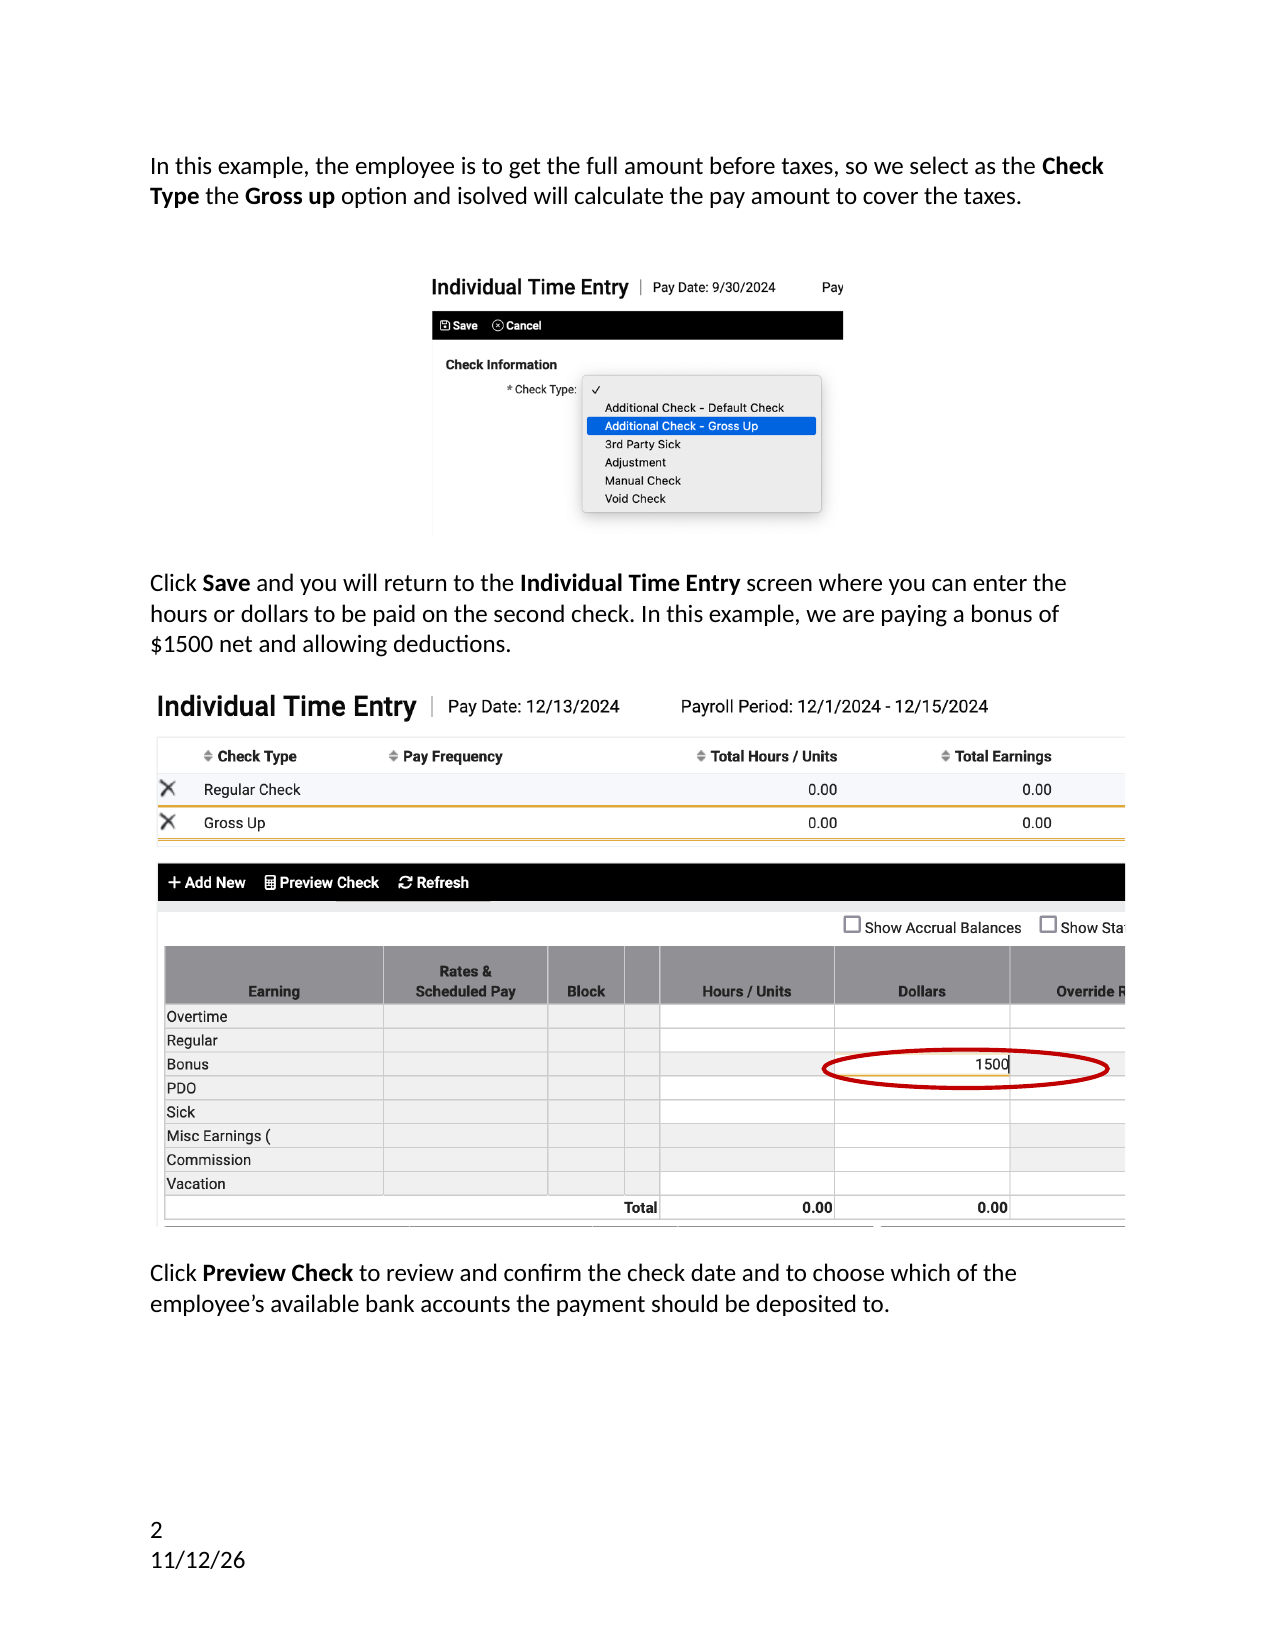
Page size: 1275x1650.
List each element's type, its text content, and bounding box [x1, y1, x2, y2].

picture [432, 272, 844, 537]
text In this example, the employee is to get the full amount before taxes, so we select as the Check Type the Gross up option and isolved will calculate the pay amount to cover the taxes. [150, 150, 1125, 211]
text Click Preview Check to review and confirm the check date and to choose which of the employee’s available bank accounts the payment should be deposited to. [150, 1257, 1125, 1318]
picture [150, 689, 1125, 1227]
text Click Save and you will return to the Individual Time Entry screen where you can enter the hours or dollars to be paid on the second check. In this example, we are paying a bonus of $1500 net and allowing deductions. [150, 567, 1125, 659]
